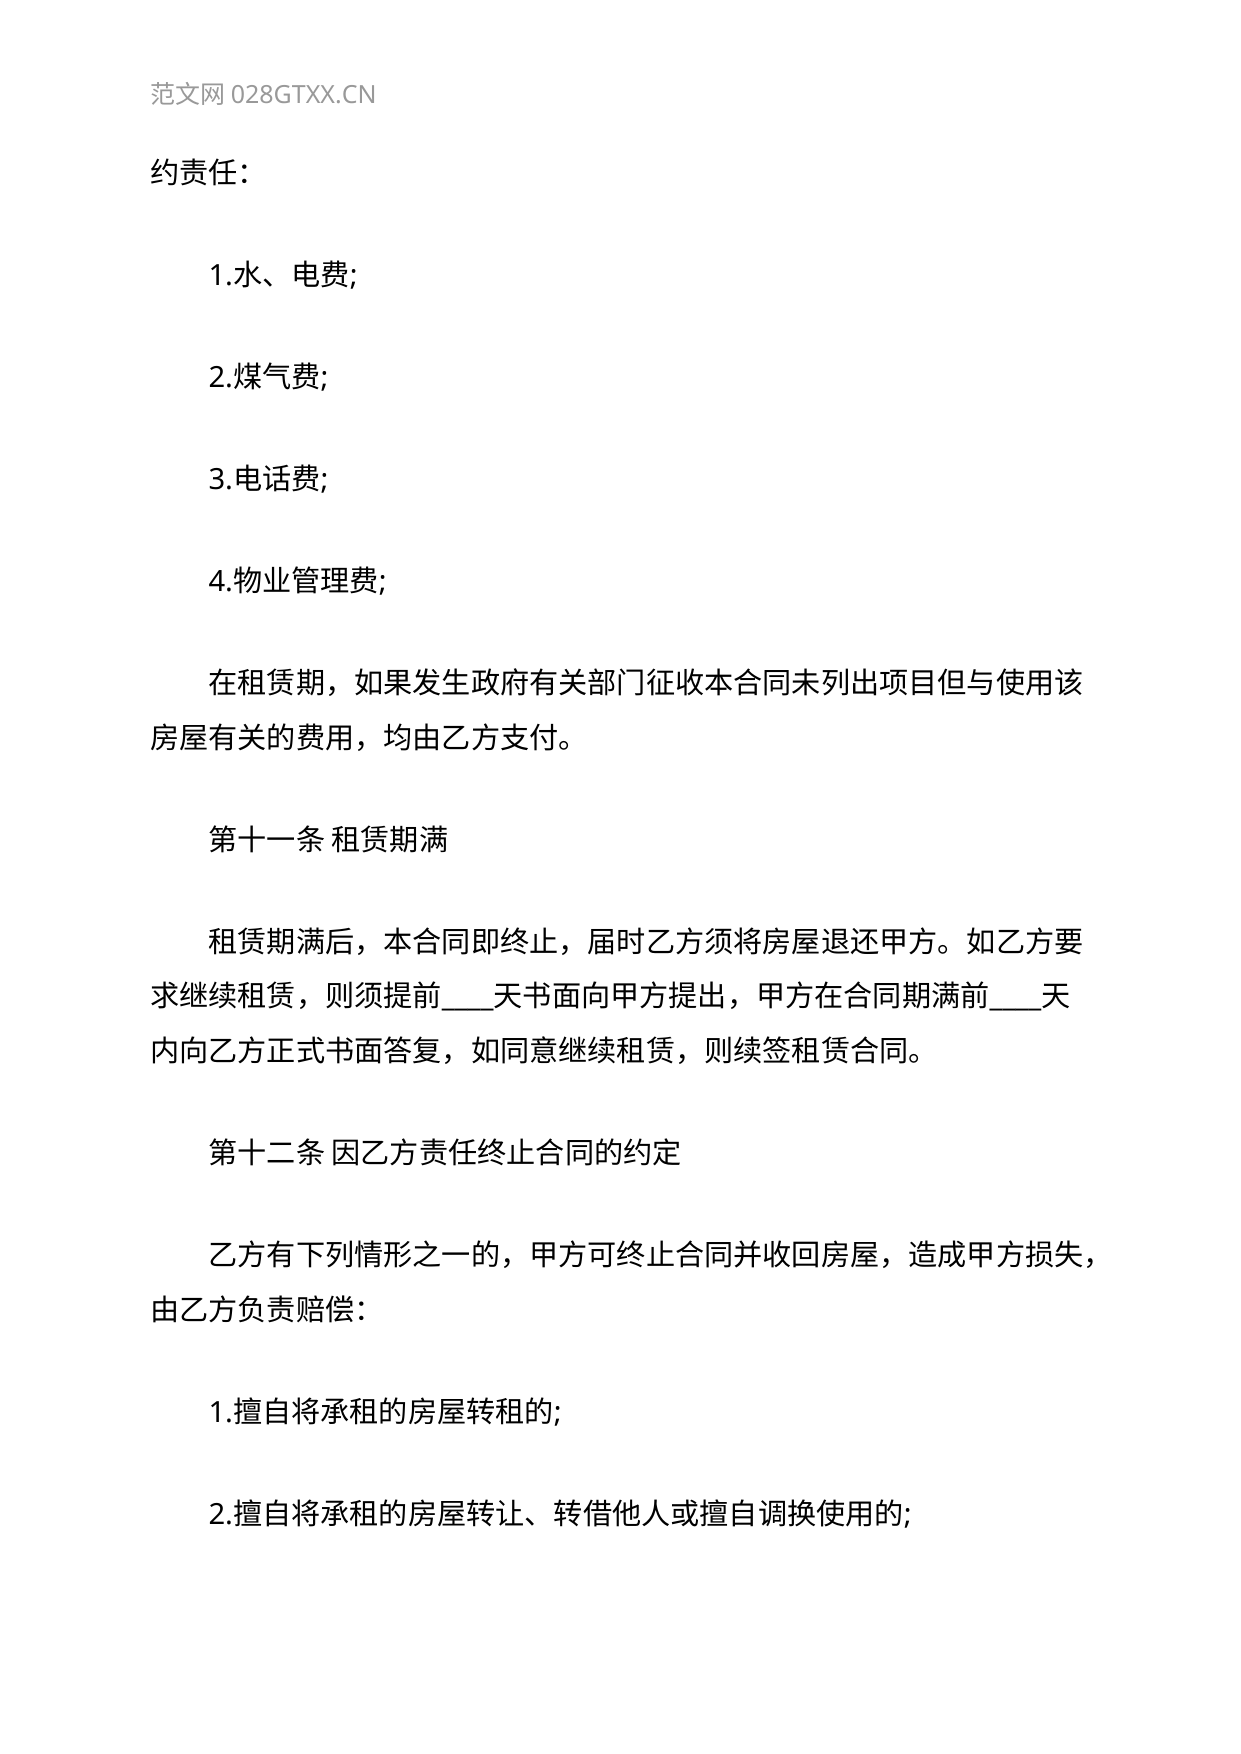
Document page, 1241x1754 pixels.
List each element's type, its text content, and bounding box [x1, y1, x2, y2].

text 第十二条 因乙方责任终止合同的约定 [150, 1130, 1090, 1172]
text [150, 150, 1090, 192]
text 在租赁期，如果发生政府有关部门征收本合同未列出项目但与使用该房屋有关的费用，均由乙方支付。 [150, 660, 1090, 757]
text 乙方有下列情形之一的，甲方可终止合同并收回房屋，造成甲方损失，由乙方负责赔偿： [150, 1232, 1090, 1329]
text 3.电话费; [150, 456, 1090, 498]
text 2.煤气费; [150, 354, 1090, 396]
text 第十一条 租赁期满 [150, 816, 1090, 859]
text 4.物业管理费; [150, 558, 1090, 600]
text 租赁期满后，本合同即终止，届时乙方须将房屋退还甲方。如乙方要求继续租赁，则须提前____天书面向甲方提出，甲方在合同期满前____天内向乙方正式书面答复，如同意继续租赁，则续签租赁合同。 [150, 918, 1090, 1070]
text 1.擅自将承租的房屋转租的; [150, 1388, 1090, 1431]
text 1.水、电费; [150, 252, 1090, 294]
text 2.擅自将承租的房屋转让、转借他人或擅自调换使用的; [150, 1490, 1090, 1533]
